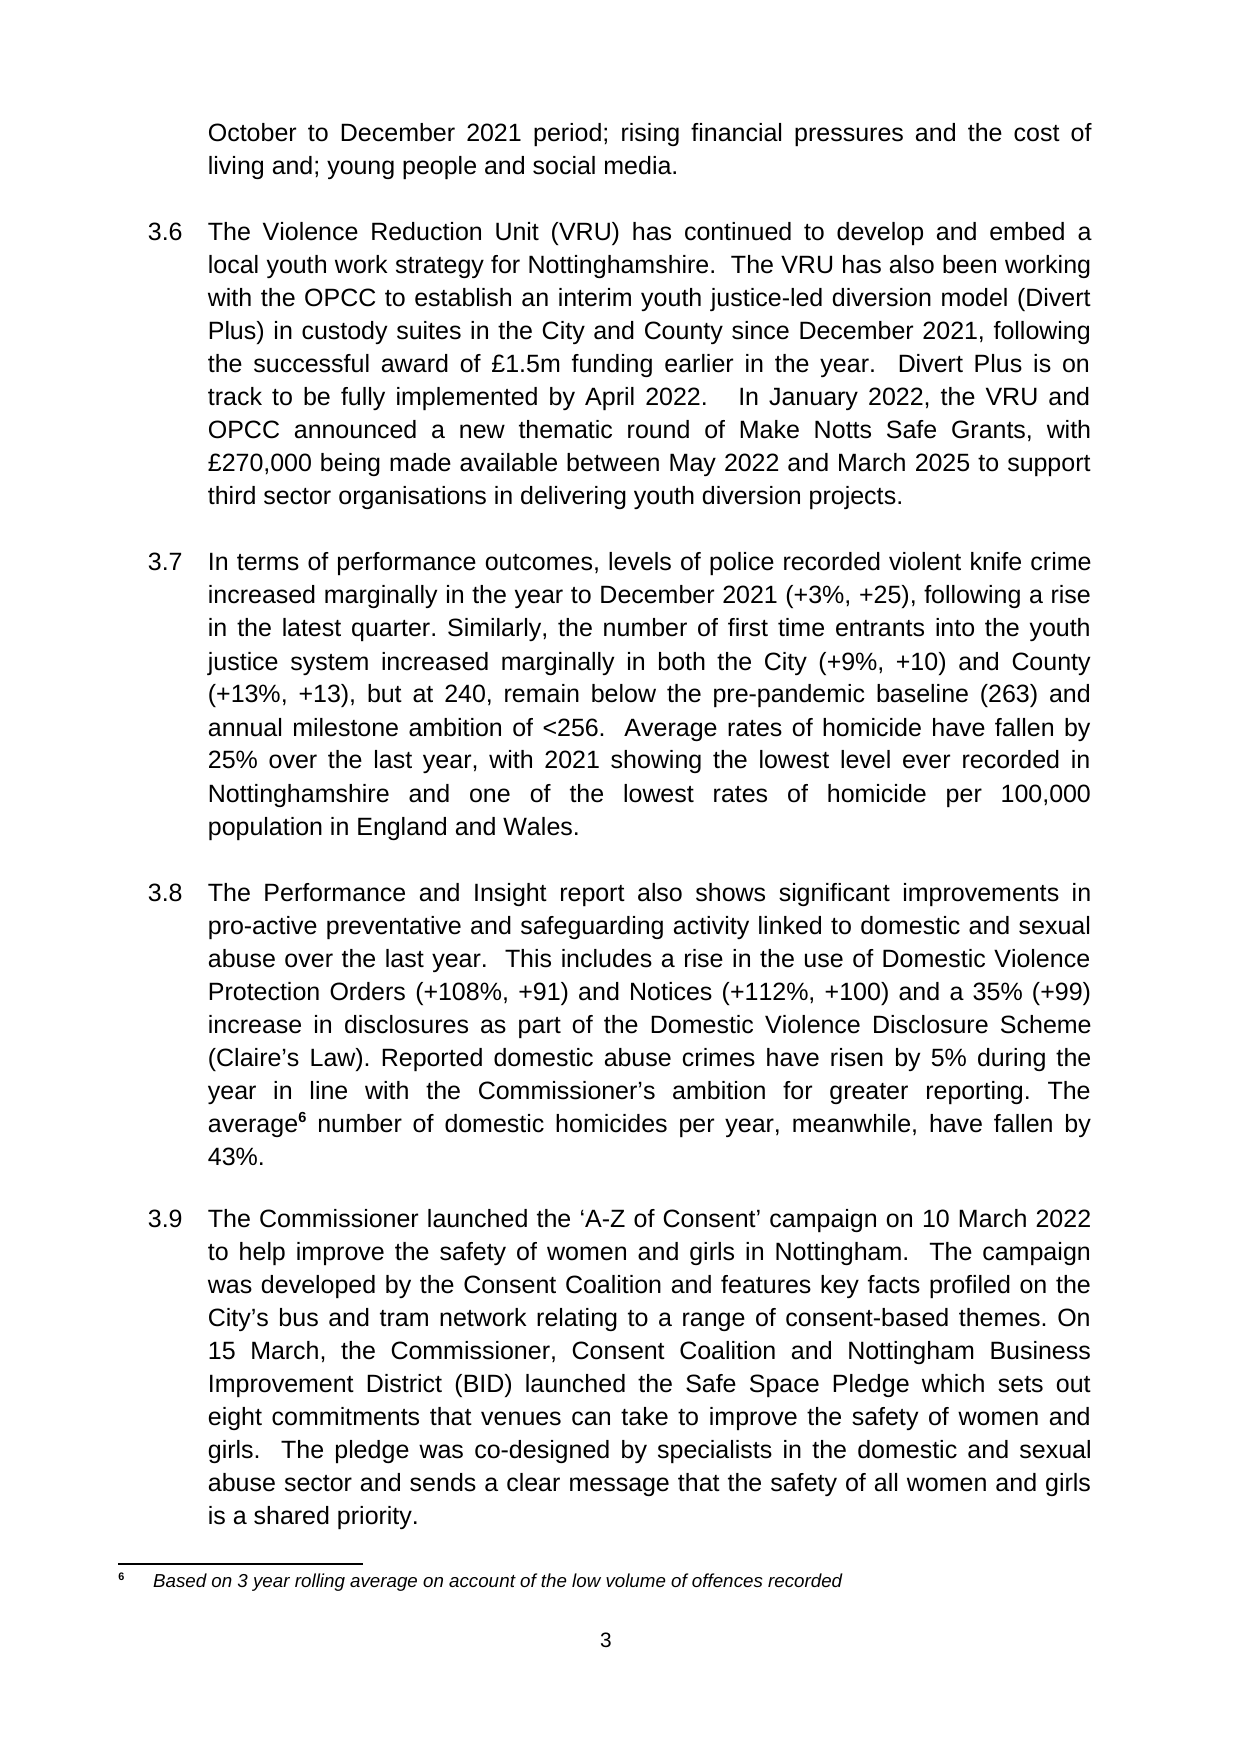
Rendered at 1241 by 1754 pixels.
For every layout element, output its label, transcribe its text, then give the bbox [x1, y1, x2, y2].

subtitle The Performance and Insight report also shows significant improvements in pro-active preventative and safeguarding activity linked to domestic and sexual abuse over the last year. This includes a rise in the use of Domestic Violence Protection Orders (+108%, +91) and Notices (+112%, +100) and a 35% (+99) increase in disclosures as part of the Domestic Violence Disclosure Scheme (Claire’s Law). Reported domestic abuse crimes have risen by 5% during the year in line with the Commissioner’s ambition for greater reporting. The average number of domestic homicides per year, meanwhile, have fallen by 43%. [148, 878, 1093, 1171]
subtitle The Violence Reduction Unit (VRU) has continued to develop and embed a local youth work strategy for Nottinghamshire. The VRU has also been working with the OPCC to establish an interim youth justice-led diversion model (Divert Plus) in custody suites in the City and County since December 2021, following the successful award of £1.5m funding earlier in the year. Divert Plus is on track to be fully implemented by April 2022. In January 2022, the VRU and OPCC announced a new thematic round of Make Notts Safe Grants, with £270,000 being made available between May 2022 and March 2025 to support third sector organisations in delivering youth diversion projects. [148, 217, 1093, 510]
subtitle The Commissioner launched the ‘A-Z of Consent’ campaign on 10 March 2022 to help improve the safety of women and girls in Nottingham. The campaign was developed by the Consent Coalition and features key facts profiled on the City’s bus and tram network relating to a range of consent-based themes. On 15 March, the Commissioner, Consent Coalition and Nottingham Business Improvement District (BID) launched the Safe Space Pledge which sets out eight commitments that venues can take to improve the safety of women and girls. The pledge was co-designed by specialists in the domestic and sexual abuse sector and sends a clear message that the safety of all women and girls is a shared priority. [148, 1203, 1093, 1529]
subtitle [148, 118, 1093, 180]
subtitle In terms of performance outcomes, levels of police recorded violent knife crime increased marginally in the year to December 2021 (+3%, +25), following a rise in the latest quarter. Similarly, the number of first time entrants into the youth justice system increased marginally in both the City (+9%, +10) and County (+13%, +13), but at 240, remain below the pre-pandemic baseline (263) and annual milestone ambition of <256. Average rates of homicide have fallen by 25% over the last year, with 2021 showing the lowest level ever recorded in Nottinghamshire and one of the lowest rates of homicide per 100,000 population in England and Wales. [148, 547, 1093, 840]
